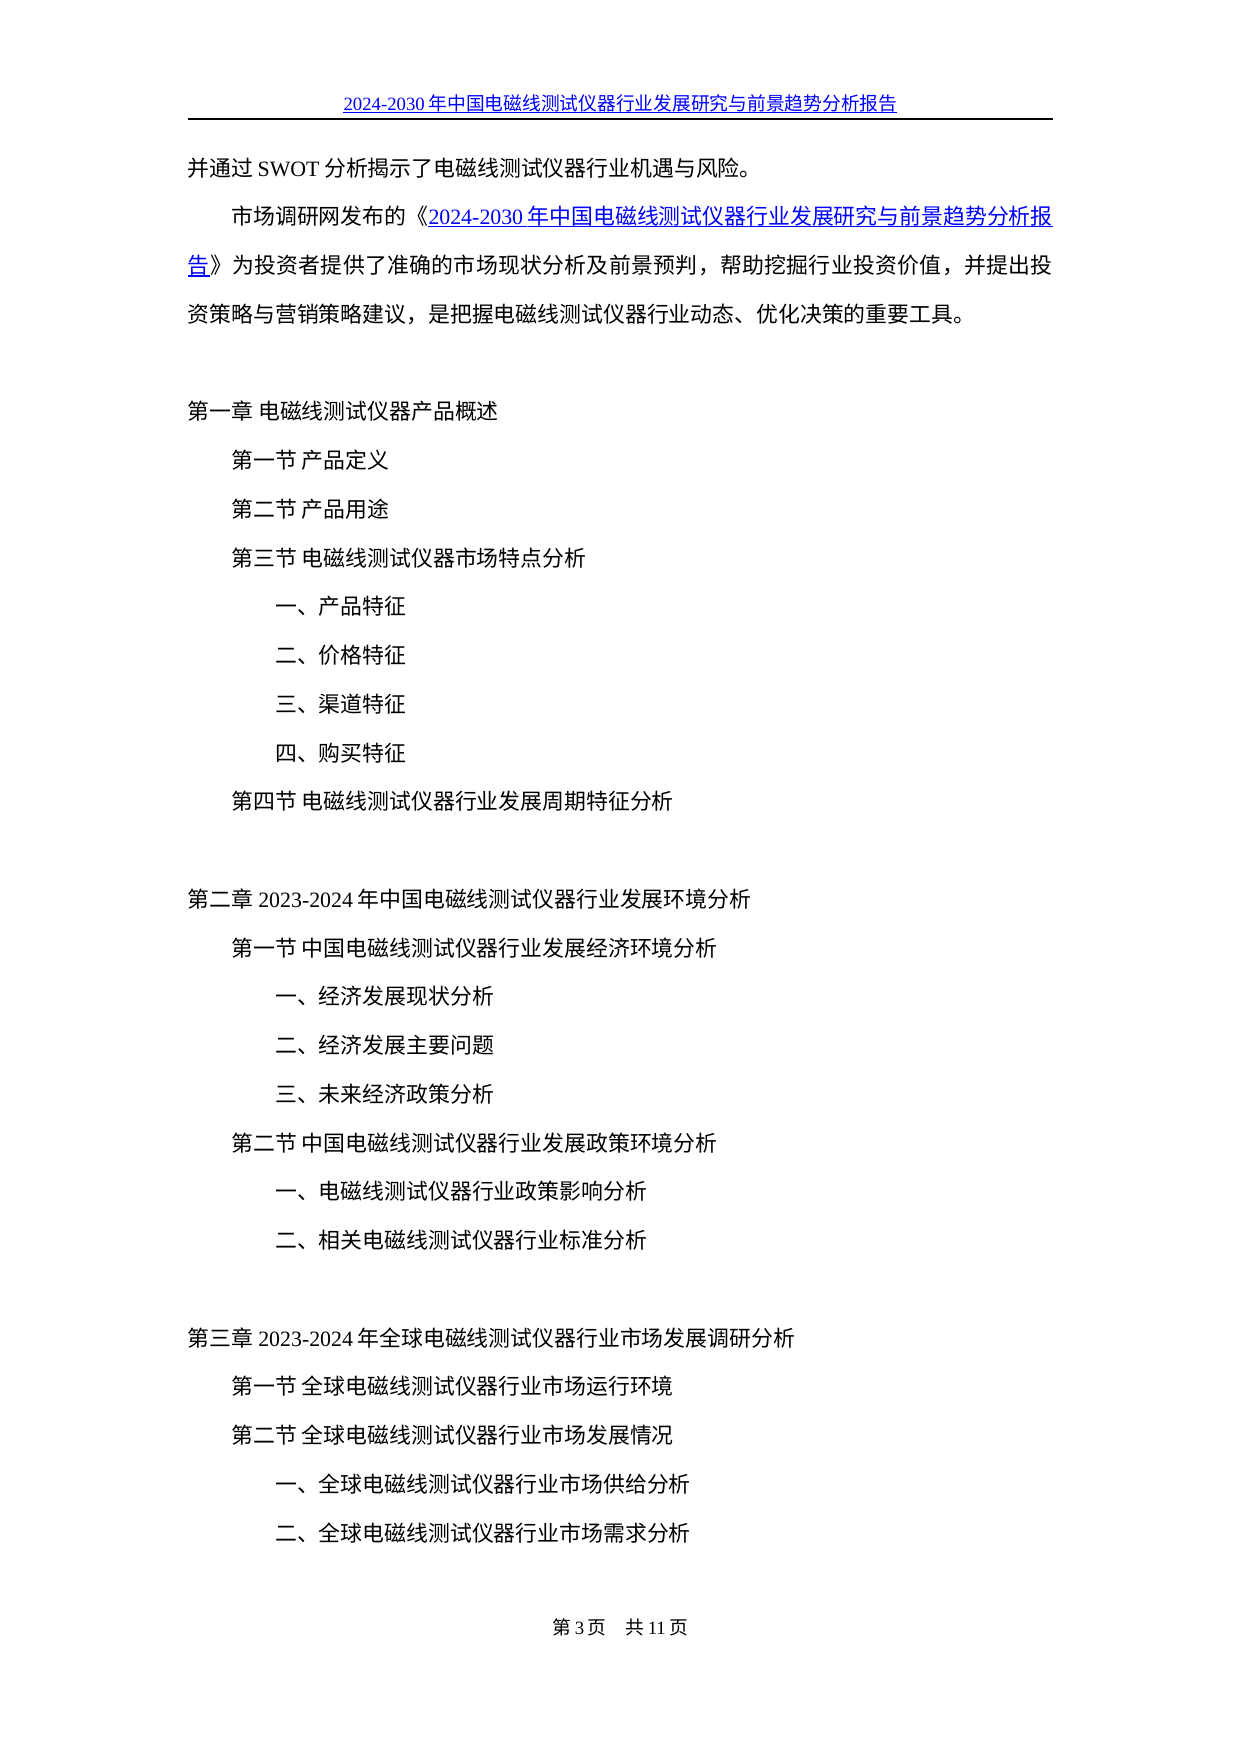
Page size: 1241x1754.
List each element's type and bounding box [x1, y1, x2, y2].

text [187, 150, 1053, 1548]
